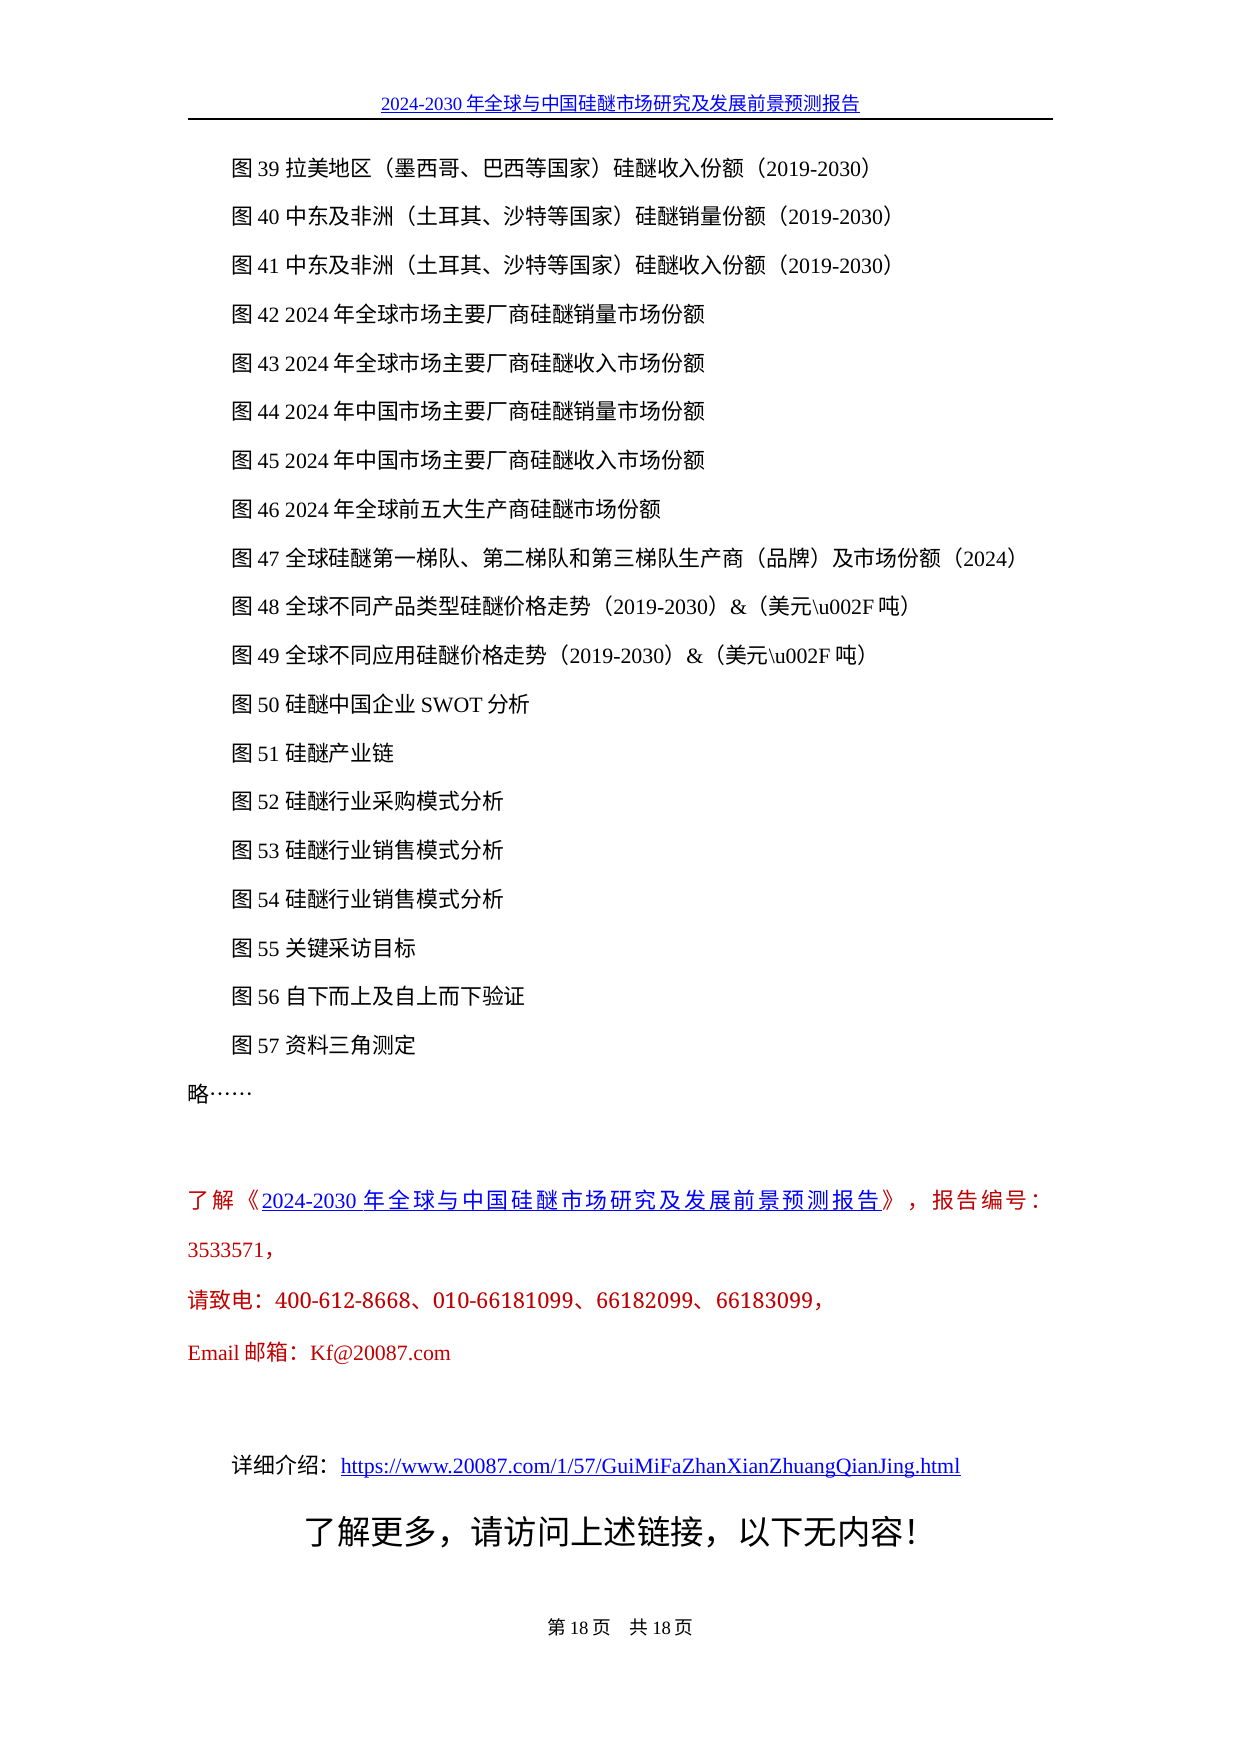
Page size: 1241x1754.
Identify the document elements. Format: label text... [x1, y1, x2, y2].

text Email邮箱：Kf@20087.com [187, 1335, 1053, 1367]
text 了解《2024-2030年全球与中国硅醚市场研究及发展前景预测报告》，报告编号：3533571， [187, 1183, 1053, 1264]
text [187, 150, 1053, 1109]
text 请致电：400-612-8668、010-66181099、66182099、66183099， [187, 1283, 1053, 1316]
text 详细介绍：https://www.20087.com/1/57/GuiMiFaZhanXianZhuangQianJing.html [187, 1448, 1053, 1480]
title 了解更多，请访问上述链接，以下无内容！ [187, 1498, 1053, 1563]
